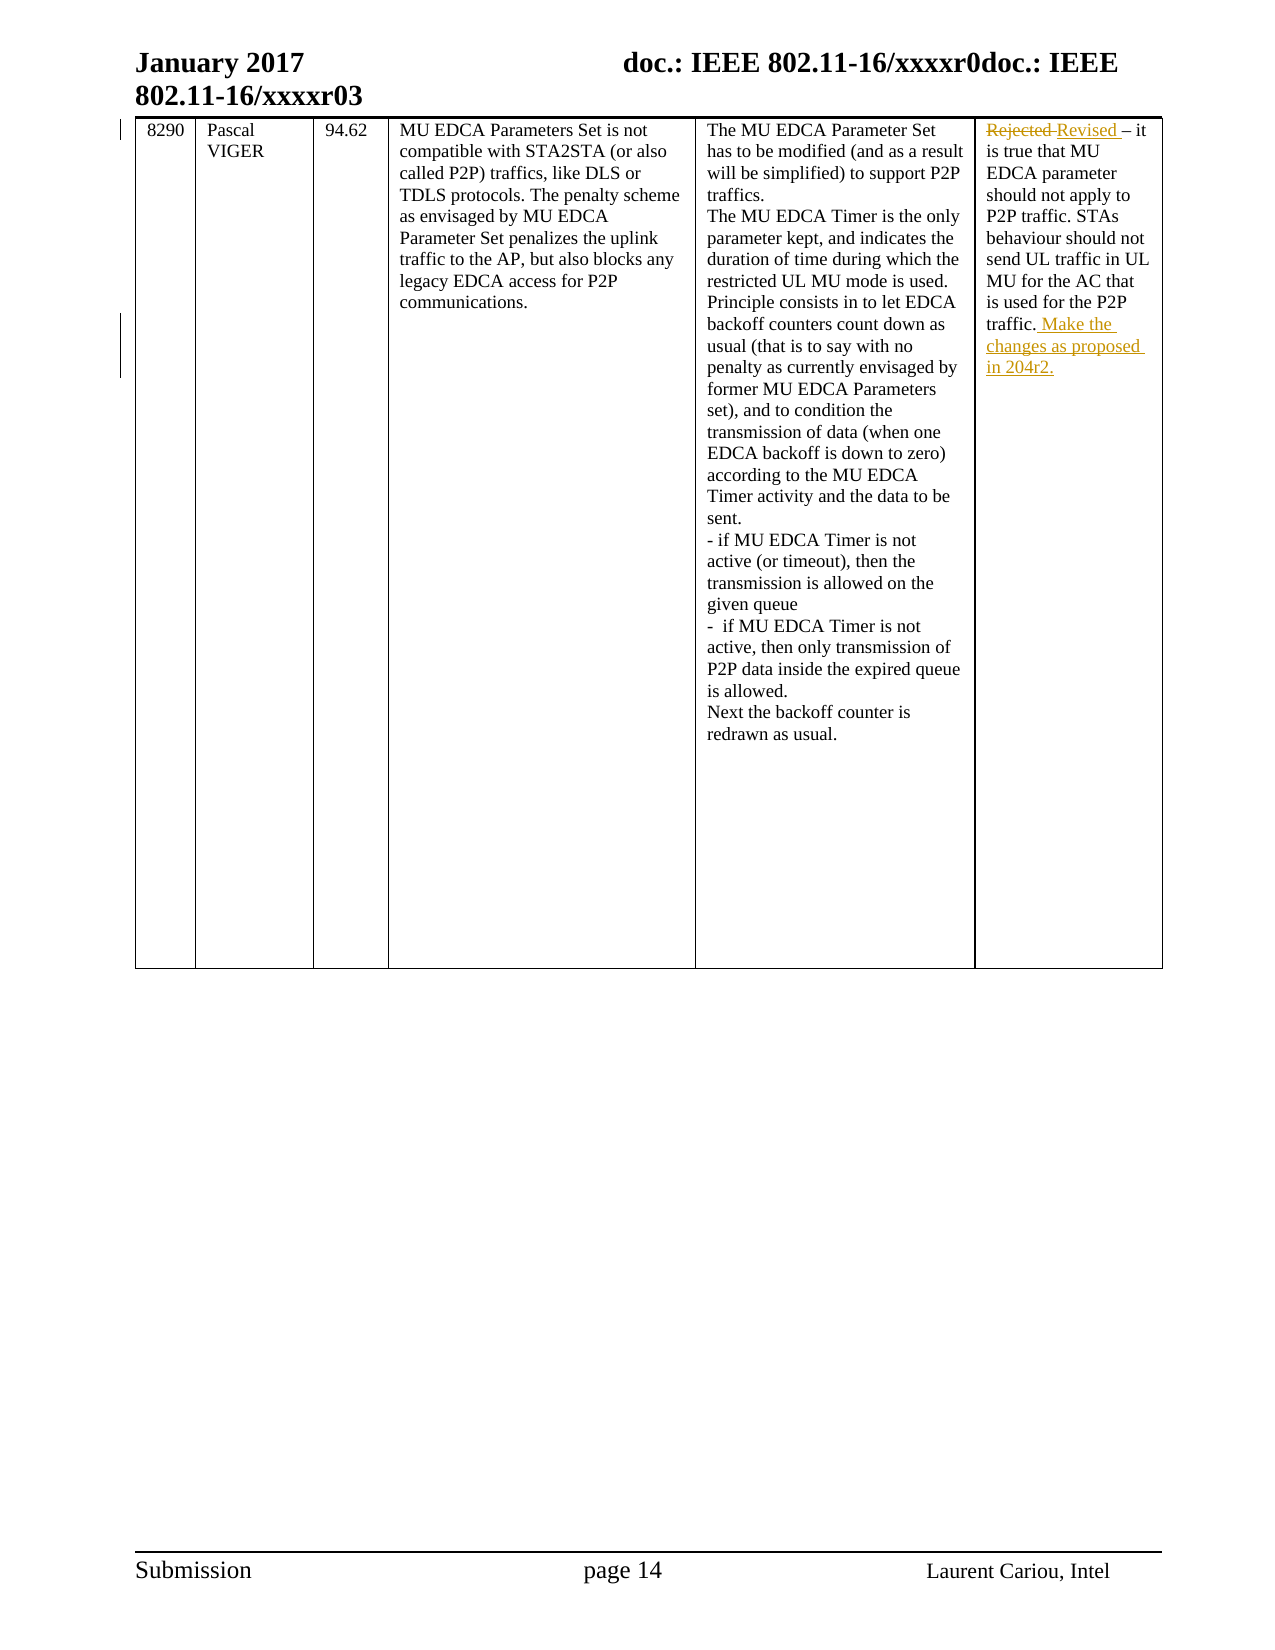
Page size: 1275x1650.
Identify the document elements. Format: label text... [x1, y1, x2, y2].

table_cell 8290 [136, 119, 195, 968]
table_cell The MU EDCA Parameter Set has to be modified (and as a result will be simplified) to support P2P traffics. The MU EDCA Timer is the only parameter kept, and indicates the duration of time during which the restricted UL MU mode is used. Principle consists in to let EDCA backoff counters count down as usual (that is to say with no penalty as currently envisaged by former MU EDCA Parameters set), and to condition the transmission of data (when one EDCA backoff is down to zero) according to the MU EDCA Timer activity and the data to be sent. - if MU EDCA Timer is not active (or timeout), then the transmission is allowed on the given queue - if MU EDCA Timer is not active, then only transmission of P2P data inside the expired queue is allowed. Next the backoff counter is redrawn as usual. [696, 119, 974, 968]
table_cell Pascal VIGER [196, 119, 313, 968]
table_cell – it is true that MU EDCA parameter should not apply to P2P traffic. STAs behaviour should not send UL traffic in UL MU for the AC that is used for the P2P traffic. [976, 119, 1162, 968]
table_cell 94.62 [314, 119, 388, 968]
table_cell MU EDCA Parameters Set is not compatible with STA2STA (or also called P2P) traffics, like DLS or TDLS protocols. The penalty scheme as envisaged by MU EDCA Parameter Set penalizes the uplink traffic to the AP, but also blocks any legacy EDCA access for P2P communications. [389, 119, 695, 968]
